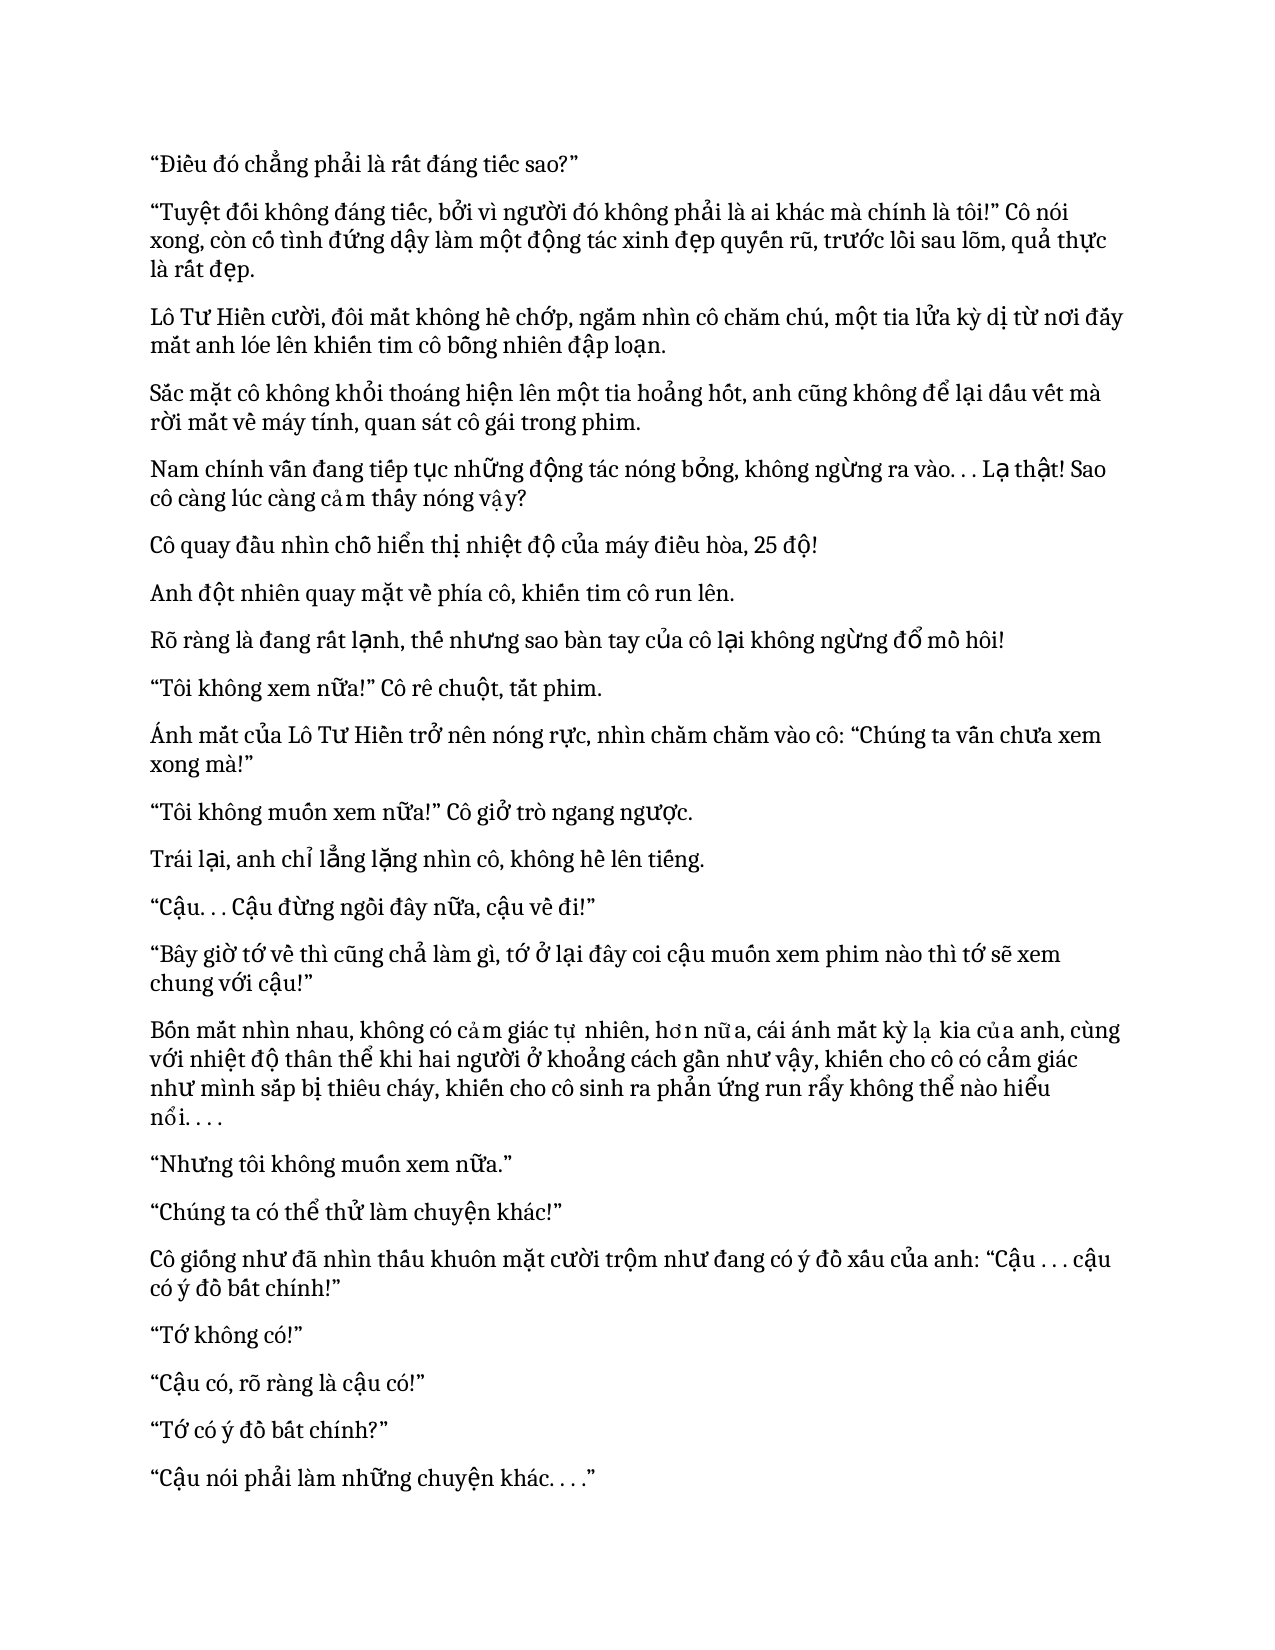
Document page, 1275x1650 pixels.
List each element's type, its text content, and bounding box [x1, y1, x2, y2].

text Nam chính vẫn đang tiếp tục những động tác nóng bỏng, không ngừng ra vào. . . Lạ thật! Sao cô càng lúc càng cảm thấy nóng vậy? [150, 455, 1125, 512]
text “Chúng ta có thể thử làm chuyện khác!” [150, 1197, 1125, 1226]
text “Tớ có ý đồ bất chính?” [150, 1416, 1125, 1445]
text Trái lại, anh chỉ lẳng lặng nhìn cô, không hề lên tiếng. [150, 845, 1125, 874]
text “Tớ không có!” [150, 1321, 1125, 1350]
text Bốn mắt nhìn nhau, không có cảm giác tự nhiên, hơn nữa, cái ánh mắt kỳ lạ kia của anh, cùng với nhiệt độ thân thể khi hai người ở khoảng cách gần như vậy, khiến cho cô có cảm giác như mình sắp bị thiêu cháy, khiến cho cô sinh ra phản ứng run rẩy không thể nào hiểu nổi. . . . [150, 1016, 1125, 1131]
text “Nhưng tôi không muốn xem nữa.” [150, 1150, 1125, 1179]
text Sắc mặt cô không khỏi thoáng hiện lên một tia hoảng hốt, anh cũng không để lại dấu vết mà rời mắt về máy tính, quan sát cô gái trong phim. [150, 379, 1125, 436]
text Cô giống như đã nhìn thấu khuôn mặt cười trộm như đang có ý đồ xấu của anh: “Cậu . . . cậu có ý đồ bất chính!” [150, 1245, 1125, 1302]
text Ánh mắt của Lô Tư Hiền trở nên nóng rực, nhìn chằm chằm vào cô: “Chúng ta vẫn chưa xem xong mà!” [150, 721, 1125, 779]
text “Cậu. . . Cậu đừng ngồi đây nữa, cậu về đi!” [150, 892, 1125, 921]
text Anh đột nhiên quay mặt về phía cô, khiến tim cô run lên. [150, 579, 1125, 607]
text Cô quay đầu nhìn chỗ hiển thị nhiệt độ của máy điều hòa, 25 độ! [150, 531, 1125, 560]
text Lô Tư Hiền cười, đôi mắt không hề chớp, ngắm nhìn cô chăm chú, một tia lửa kỳ dị từ nơi đắy mắt anh lóe lên khiến tim cô bỗng nhiên đập loạn. [150, 302, 1125, 360]
text “Cậu nói phải làm những chuyện khác. . . .” [150, 1464, 1125, 1492]
text Rõ ràng là đang rất lạnh, thế nhưng sao bàn tay của cô lại không ngừng đổ mồ hôi! [150, 626, 1125, 655]
text “Tôi không muốn xem nữa!” Cô giở trò ngang ngược. [150, 797, 1125, 826]
text “Cậu có, rõ ràng là cậu có!” [150, 1369, 1125, 1397]
text “Bây giờ tớ về thì cũng chả làm gì, tớ ở lại đây coi cậu muốn xem phim nào thì tớ sẽ xem chung với cậu!” [150, 940, 1125, 997]
text “Điều đó chẳng phải là rất đáng tiếc sao?” [150, 150, 1125, 179]
text “Tuyệt đối không đáng tiếc, bởi vì người đó không phải là ai khác mà chính là tôi!” Cô nói xong, còn cố tình đứng dậy làm một động tác xinh đẹp quyến rũ, trước lồi sau lõm, quả thực là rất đẹp. [150, 197, 1125, 284]
text “Tôi không xem nữa!” Cô rê chuột, tắt phim. [150, 674, 1125, 702]
